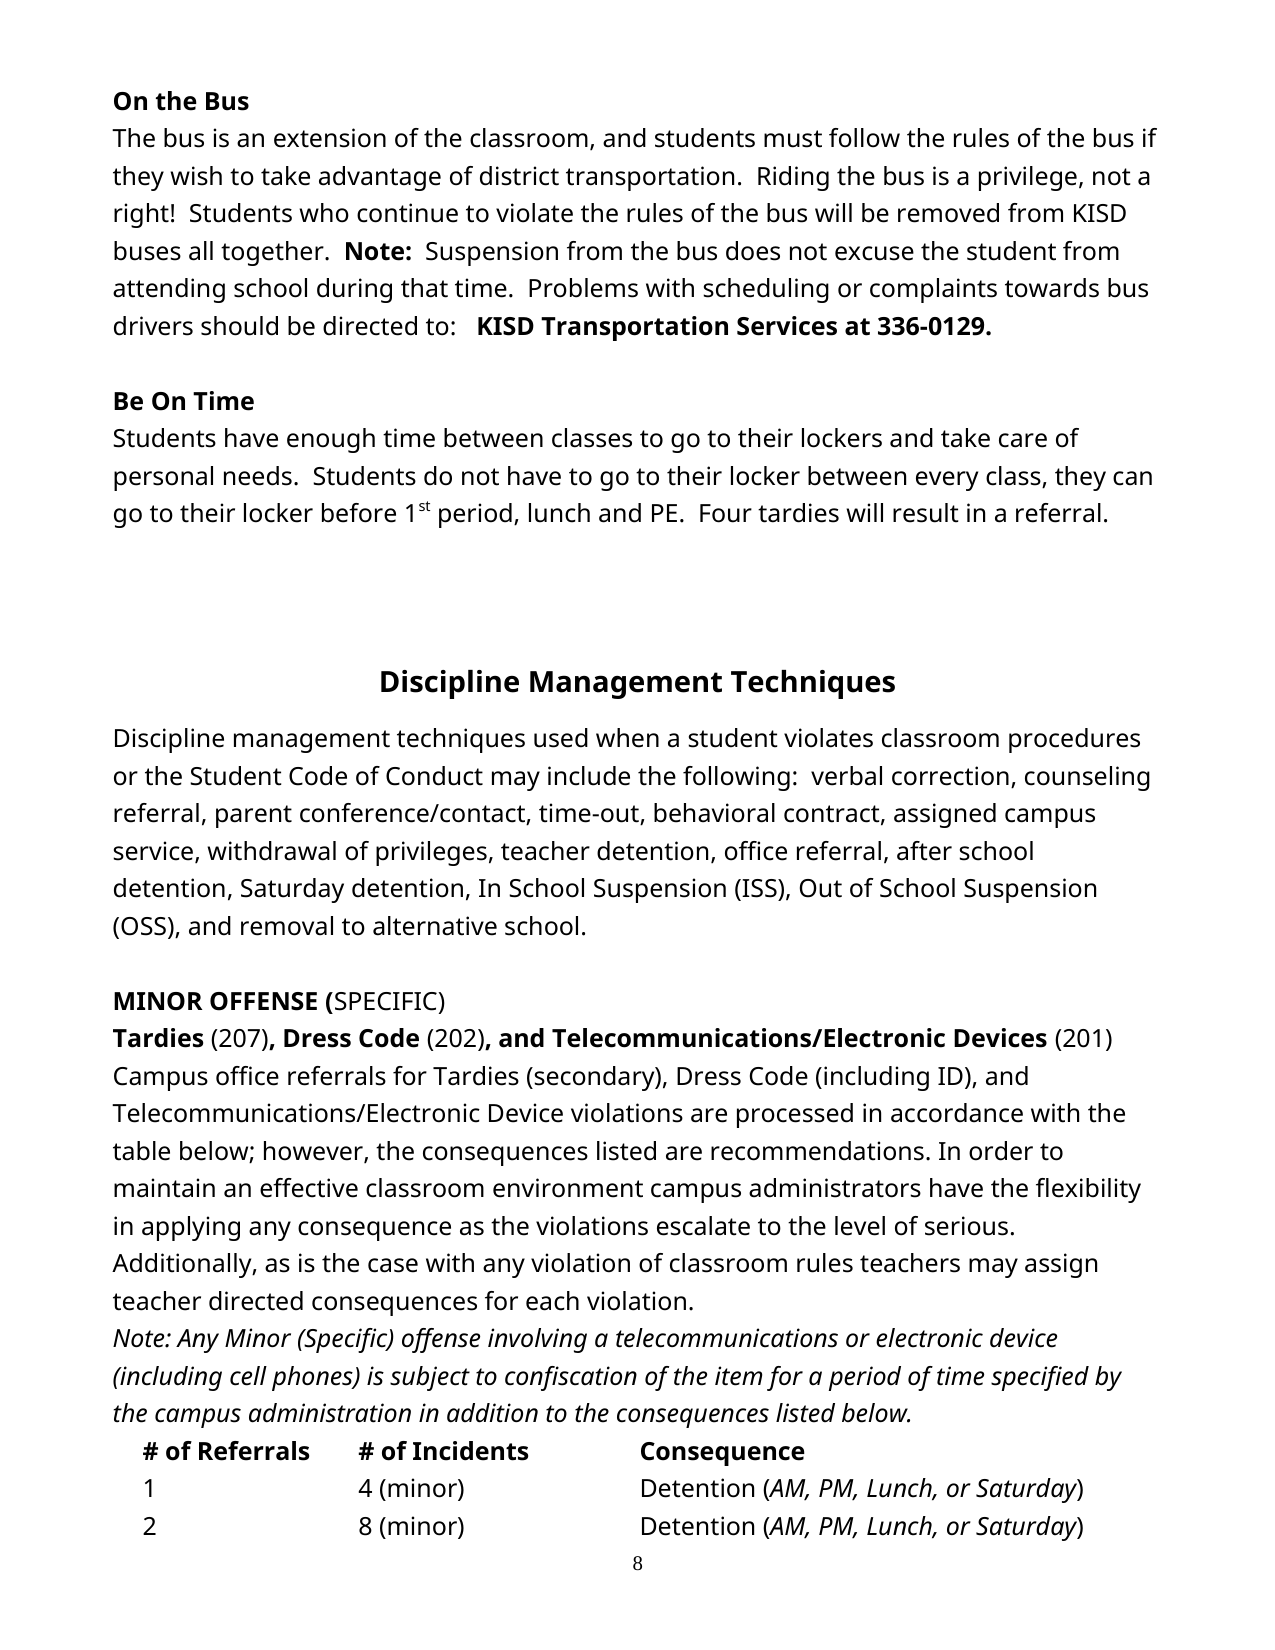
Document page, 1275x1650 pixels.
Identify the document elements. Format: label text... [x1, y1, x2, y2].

text Discipline Management Techniques [112, 644, 1162, 719]
table_header Consequence [628, 1432, 1162, 1469]
text Discipline management techniques used when a student violates classroom procedures or the Student Code of Conduct may include the following: verbal correction, counseling referral, parent conference/contact, time-out, behavioral contract, assigned campus service, withdrawal of privileges, teacher detention, office referral, after school detention, Saturday detention, In School Suspension (ISS), Out of School Suspension (OSS), and removal to alternative school. [112, 719, 1162, 944]
text Note: Any Minor (Specific) offense involving a telecommunications or electronic device (including cell phones) is subject to confiscation of the item for a period of time specified by the campus administration in addition to the consequences listed below. [112, 1319, 1162, 1432]
text MINOR OFFENSE (SPECIFIC) [112, 982, 1162, 1019]
text Tardies (207), Dress Code (202), and Telecommunications/Electronic Devices (201) [112, 1019, 1162, 1057]
text Be On Time [112, 382, 1162, 419]
table_header # of Incidents [347, 1432, 628, 1469]
text Campus office referrals for Tardies (secondary), Dress Code (including ID), and Telecommunications/Electronic Device violations are processed in accordance with the table below; however, the consequences listed are recommendations. In order to maintain an effective classroom environment campus administrators have the flexibility in applying any consequence as the violations escalate to the level of serious. Additionally, as is the case with any violation of classroom rules teachers may assign teacher directed consequences for each violation. [112, 1057, 1162, 1319]
table_cell 4 (minor) [347, 1469, 628, 1507]
table_cell 2 [131, 1507, 347, 1544]
table_header # of Referrals [131, 1432, 347, 1469]
text The bus is an extension of the classroom, and students must follow the rules of the bus if they wish to take advantage of district transportation. Riding the bus is a privilege, not a right! Students who continue to violate the rules of the bus will be removed from KISD buses all together. Note: Suspension from the bus does not excuse the student from attending school during that time. Problems with scheduling or complaints towards bus drivers should be directed to: KISD Transportation Services at 336-0129. [112, 119, 1162, 344]
table_cell 8 (minor) [347, 1507, 628, 1544]
table_cell 1 [131, 1469, 347, 1507]
text On the Bus [112, 82, 1162, 119]
text Students have enough time between classes to go to their lockers and take care of personal needs. Students do not have to go to their locker between every class, they can go to their locker before 1st period, lunch and PE. Four tardies will result in a referral. [112, 419, 1162, 532]
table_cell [628, 1507, 1162, 1544]
table_cell Detention (AM, PM, Lunch, or Saturday) [628, 1469, 1162, 1507]
